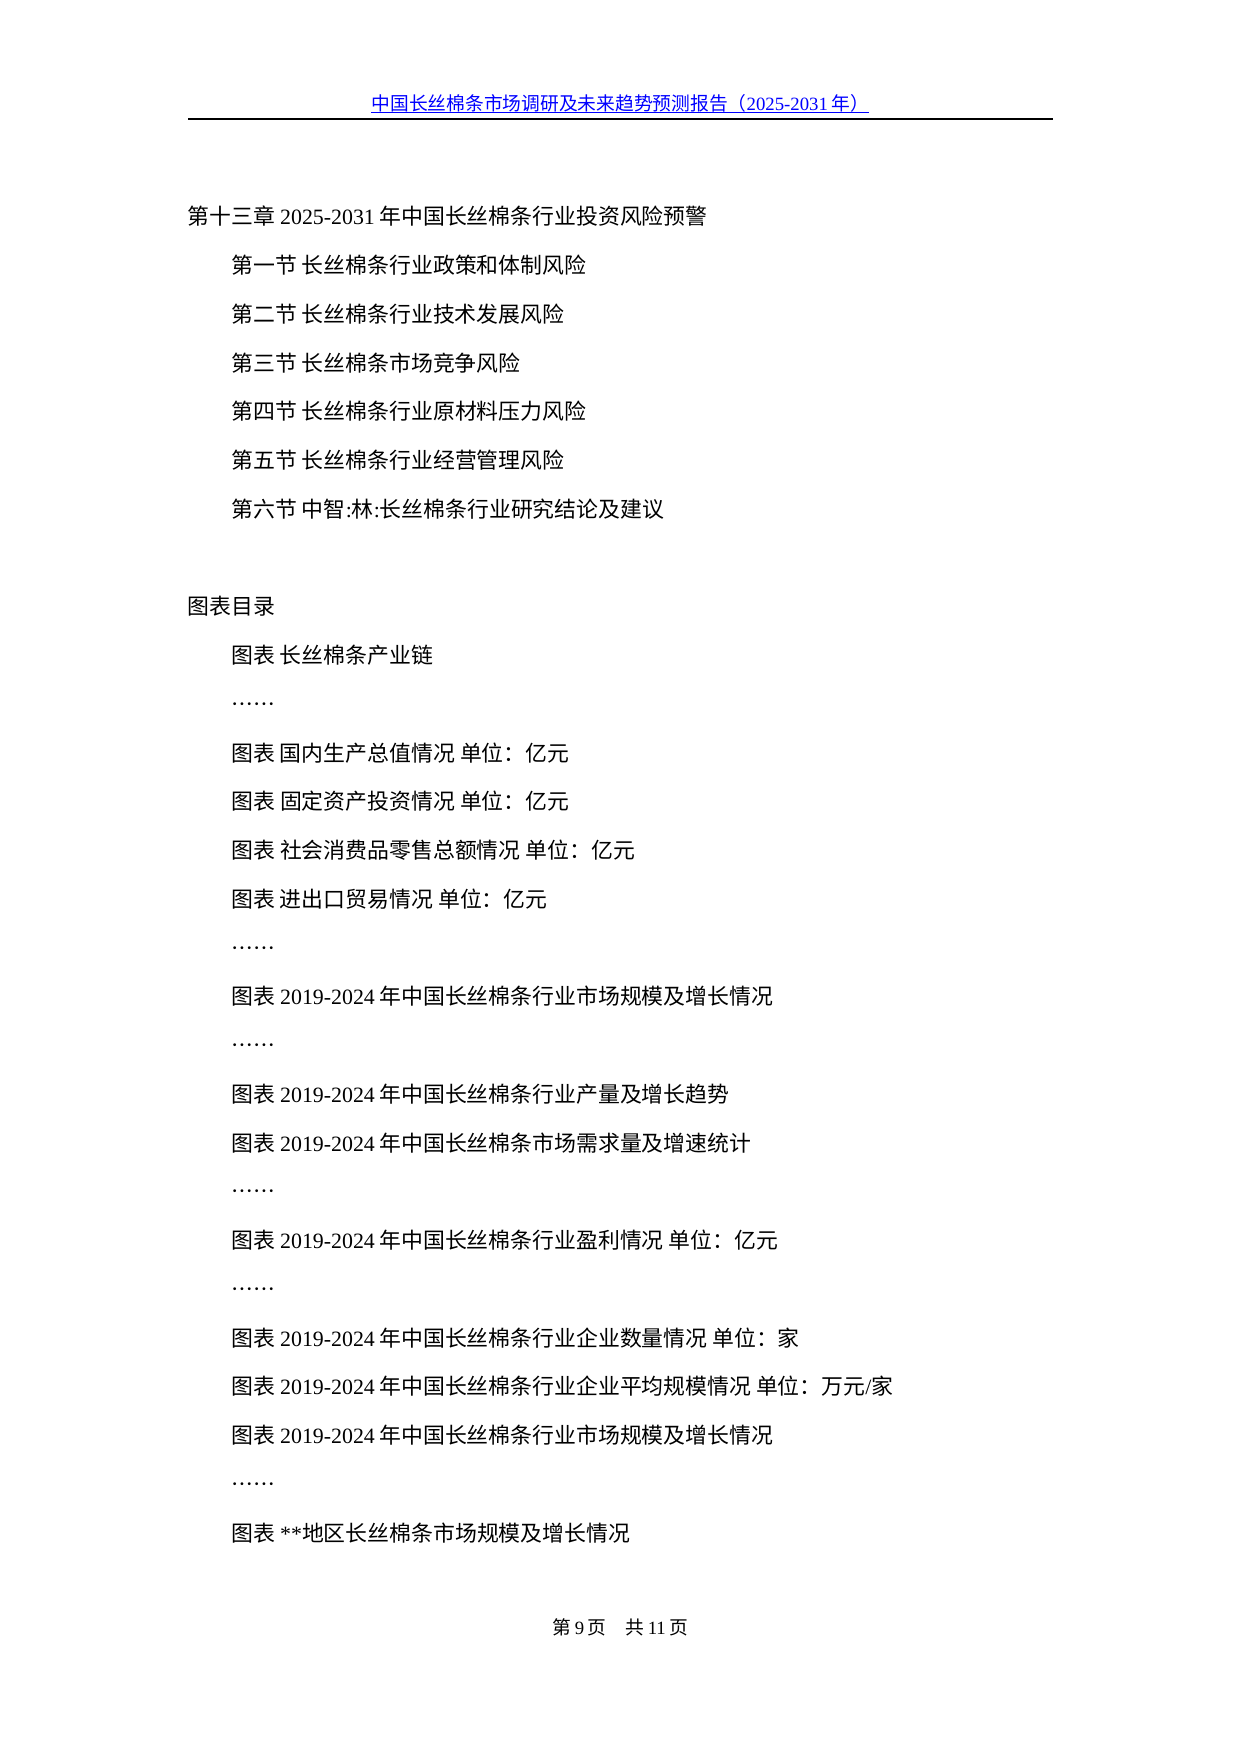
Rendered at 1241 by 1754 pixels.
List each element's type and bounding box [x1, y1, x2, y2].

text [187, 150, 1053, 1548]
